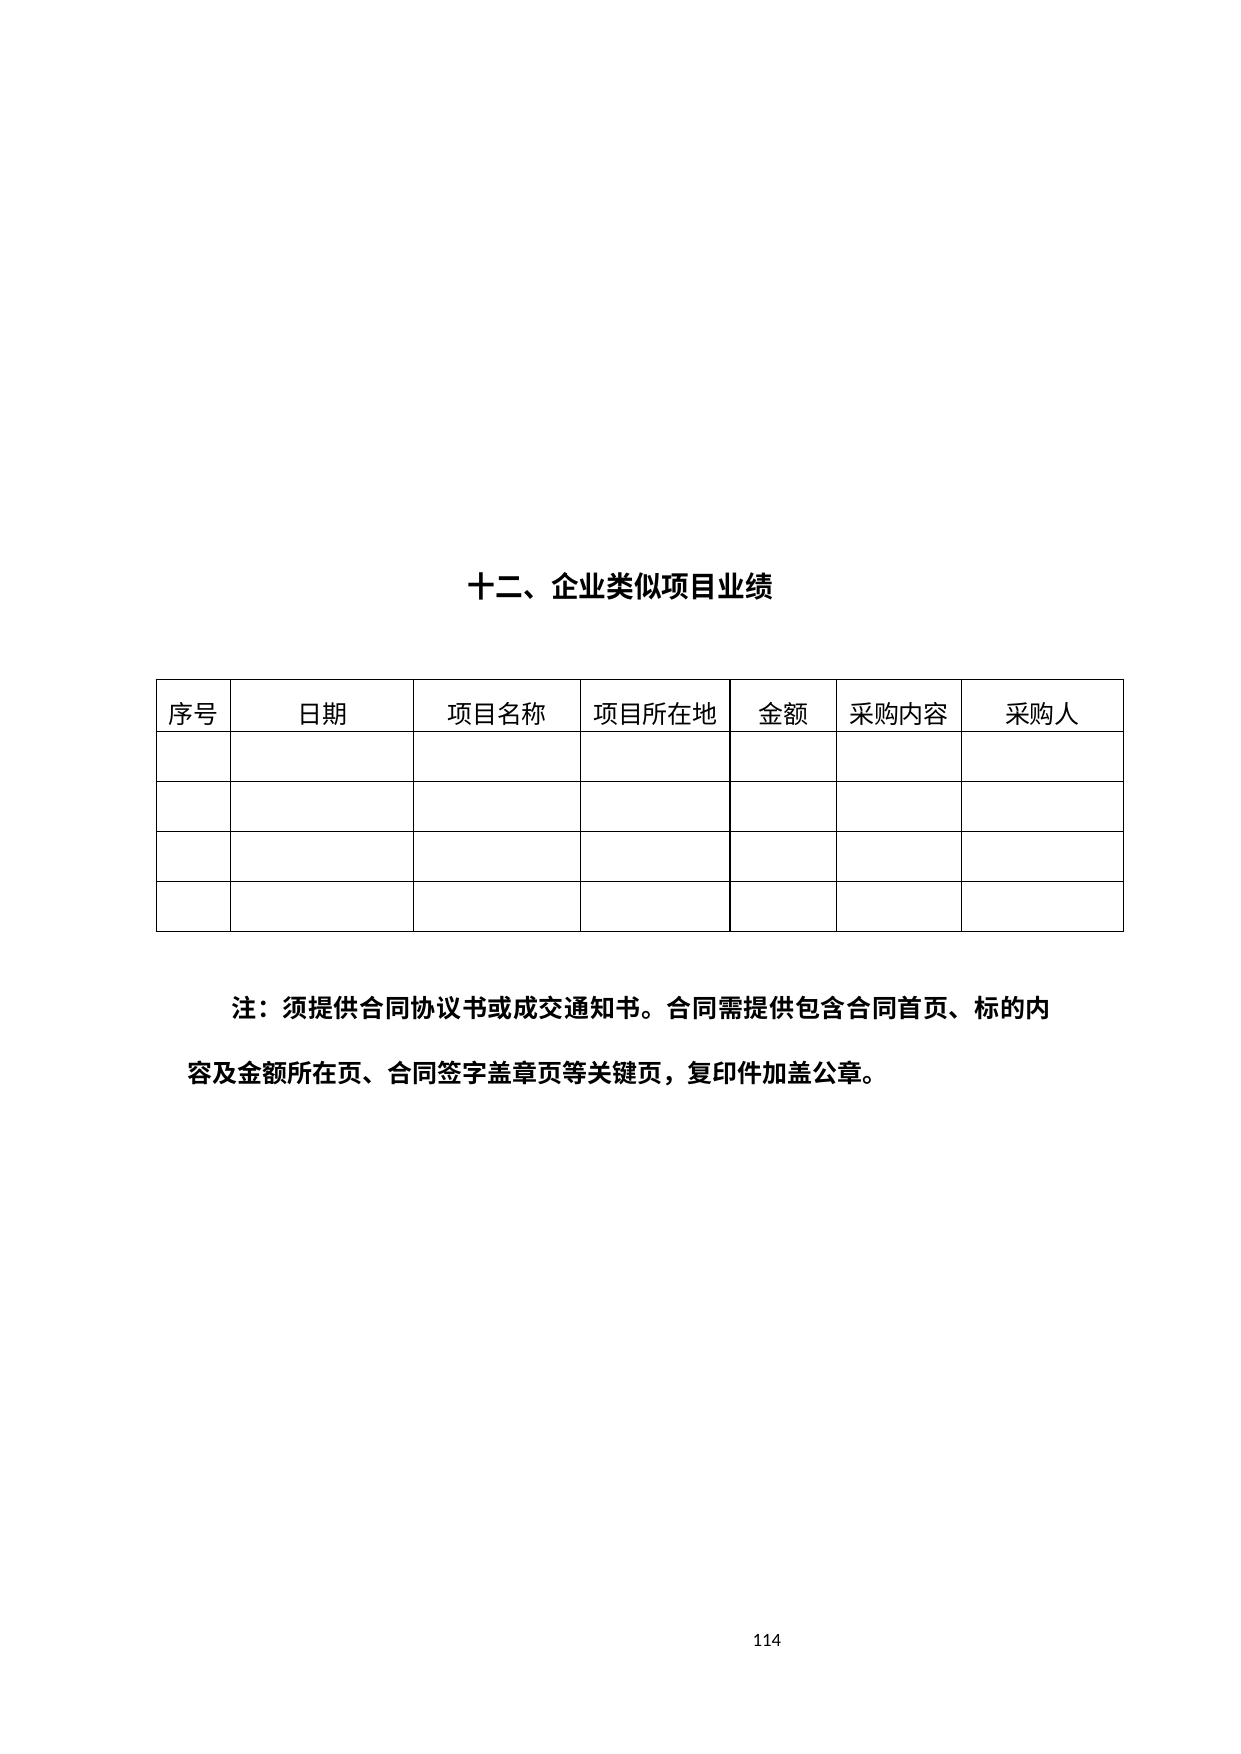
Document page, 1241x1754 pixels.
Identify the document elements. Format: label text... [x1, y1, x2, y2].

table_cell [231, 732, 413, 781]
table_cell [837, 732, 961, 781]
table_cell [837, 832, 961, 881]
table_cell [962, 882, 1123, 931]
table_cell [962, 782, 1123, 831]
table_header 采购内容 [837, 680, 961, 731]
table_cell [157, 882, 230, 931]
table_cell [414, 882, 580, 931]
table_cell [731, 882, 836, 931]
table_cell [157, 832, 230, 881]
table_cell [731, 782, 836, 831]
text 注：须提供合同协议书或成交通知书。合同需提供包含合同首页、标的内容及金额所在页、合同签字盖章页等关键页，复印件加盖公章。 [187, 974, 1053, 1104]
table_cell [837, 882, 961, 931]
text 十二、企业类似项目业绩 [187, 552, 1053, 617]
table_cell [962, 732, 1123, 781]
table_cell [231, 832, 413, 881]
table_header 采购人 [962, 680, 1123, 731]
table_cell [157, 732, 230, 781]
table_cell [414, 832, 580, 881]
table_cell [581, 732, 729, 781]
table_header 日期 [231, 680, 413, 731]
table_header 项目名称 [414, 680, 580, 731]
table_cell [581, 782, 729, 831]
table_cell [414, 782, 580, 831]
table_cell [231, 782, 413, 831]
table_cell [731, 732, 836, 781]
table_cell [837, 782, 961, 831]
table_cell [731, 832, 836, 881]
table_cell [414, 732, 580, 781]
table_cell [581, 832, 729, 881]
table_cell [962, 832, 1123, 881]
table_cell [157, 782, 230, 831]
table_cell [581, 882, 729, 931]
table_header 序号 [157, 680, 230, 731]
table_header 项目所在地 [581, 680, 729, 731]
table_cell [231, 882, 413, 931]
table_header 金额 [731, 680, 836, 731]
